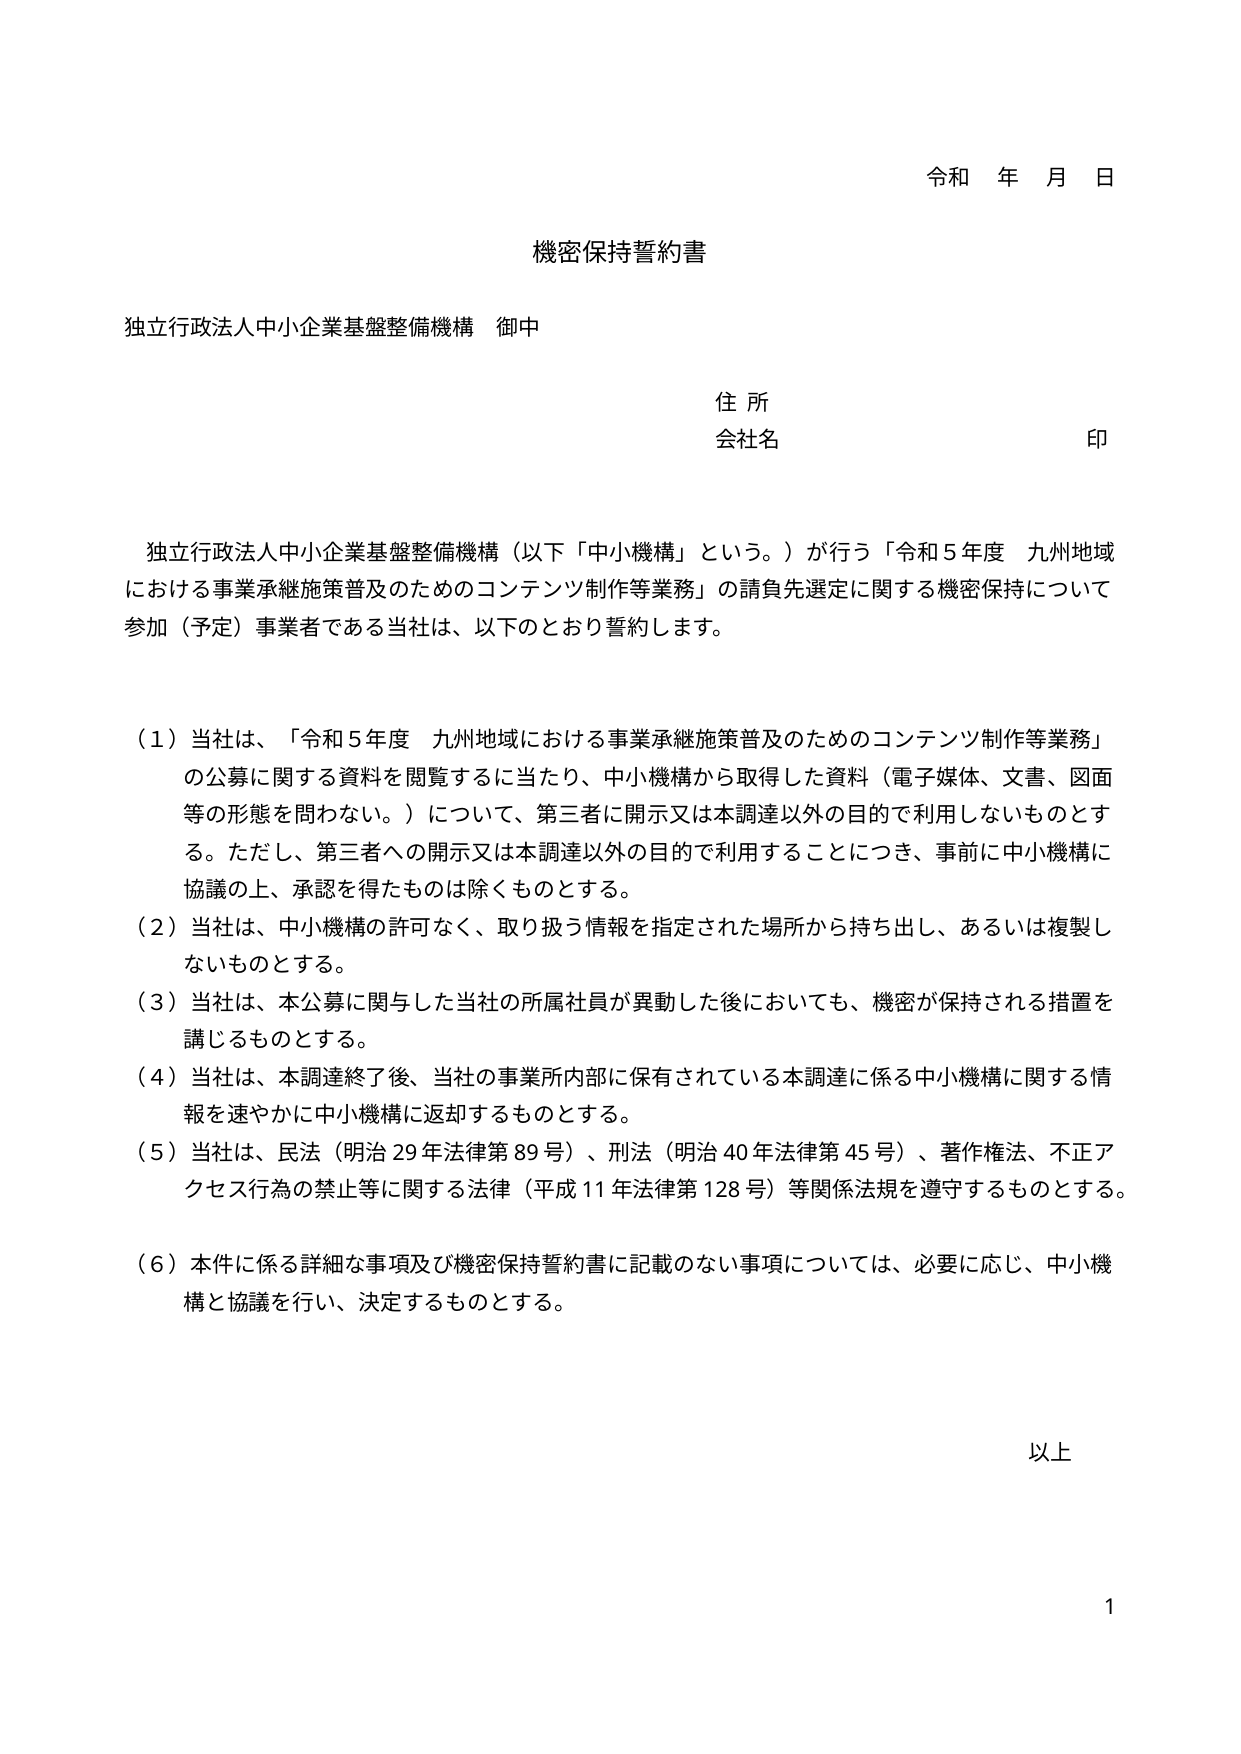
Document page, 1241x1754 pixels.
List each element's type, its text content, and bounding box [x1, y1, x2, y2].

text （５）当社は、民法（明治29年法律第89号）、刑法（明治40年法律第45号）、著作権法、不正アクセス行為の禁止等に関する法律（平成11年法律第128号）等関係法規を遵守するものとする。 [124, 1132, 1116, 1244]
text （１）当社は、「令和５年度 九州地域における事業承継施策普及のためのコンテンツ制作等業務」の公募に関する資料を閲覧するに当たり、中小機構から取得した資料（電子媒体、文書、図面等の形態を問わない。）について、第三者に開示又は本調達以外の目的で利用しないものとする。ただし、第三者への開示又は本調達以外の目的で利用することにつき、事前に中小機構に協議の上、承認を得たものは除くものとする。 [124, 719, 1116, 907]
text 独立行政法人中小企業基盤整備機構 御中 [124, 307, 1116, 344]
text （３）当社は、本公募に関与した当社の所属社員が異動した後においても、機密が保持される措置を講じるものとする。 [124, 982, 1116, 1057]
text 令和 年 月 日 [124, 157, 1116, 194]
text （６）本件に係る詳細な事項及び機密保持誓約書に記載のない事項については、必要に応じ、中小機構と協議を行い、決定するものとする。 [124, 1244, 1116, 1319]
text 以上 [124, 1432, 1072, 1469]
text （２）当社は、中小機構の許可なく、取り扱う情報を指定された場所から持ち出し、あるいは複製しないものとする。 [124, 907, 1116, 982]
text 独立行政法人中小企業基盤整備機構（以下「中小機構」という。）が行う「令和５年度 九州地域における事業承継施策普及のためのコンテンツ制作等業務」の請負先選定に関する機密保持について、参加（予定）事業者である当社は、以下のとおり誓約します。 [124, 532, 1116, 644]
text 住所 [627, 382, 1116, 419]
text 機密保持誓約書 [124, 232, 1116, 269]
text （４）当社は、本調達終了後、当社の事業所内部に保有されている本調達に係る中小機構に関する情報を速やかに中小機構に返却するものとする。 [124, 1057, 1116, 1132]
text 会社名 印 [124, 419, 1116, 457]
